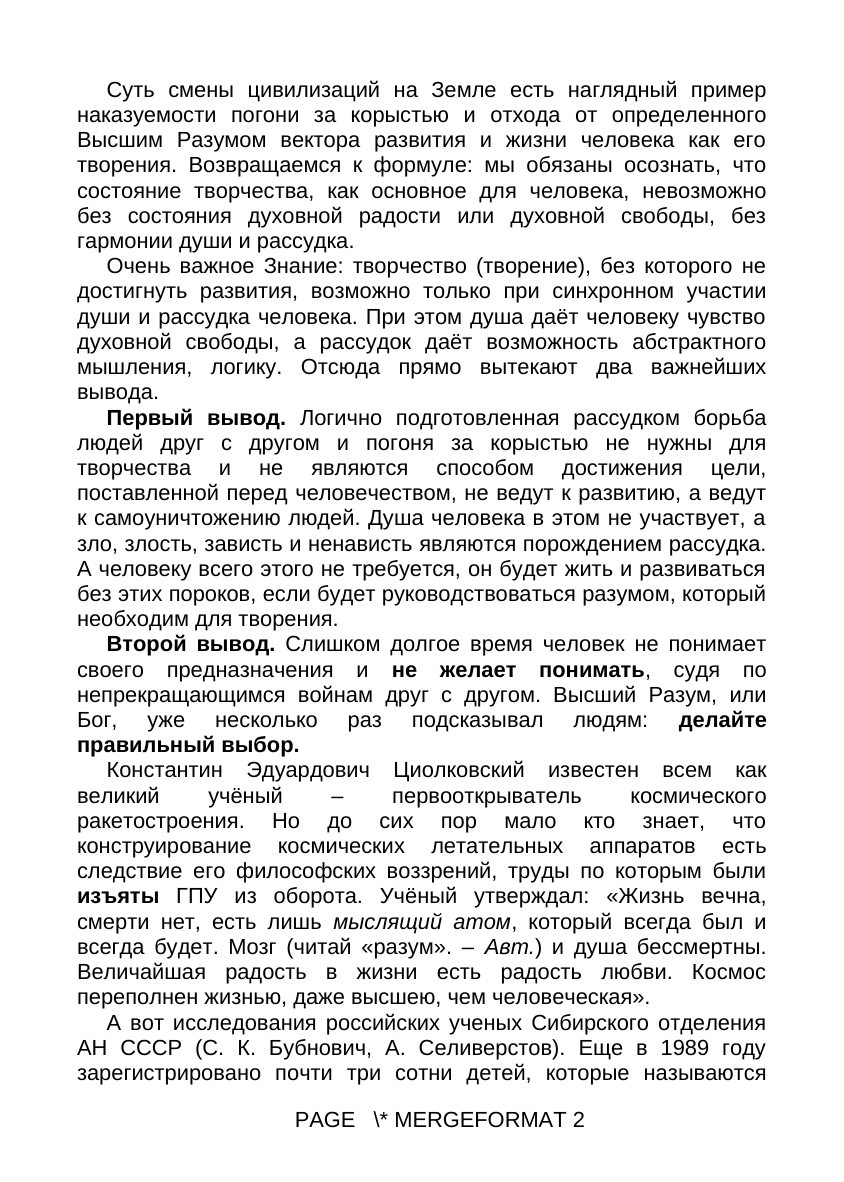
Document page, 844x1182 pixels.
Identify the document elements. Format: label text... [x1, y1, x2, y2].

text Первый вывод. Логично подготовленная рассудком борьба людей друг с другом и погоня за корыстью не нужны для творчества и не являются способом достижения цели, поставленной перед человечеством, не ведут к развитию, а ведут к самоуничтожению людей. Душа человека в этом не участвует, а зло, злость, зависть и ненависть являются порождением рассудка. А человеку всего этого не требуется, он будет жить и развиваться без этих пороков, если будет руководствоваться разумом, который необходим для творения. [77, 404, 767, 631]
text Константин Эдуардович Циолковский известен всем как великий учёный – первооткрыватель космического ракетостроения. Но до сих пор мало кто знает, что конструирование космических летательных аппаратов есть следствие его философских воззрений, труды по которым были изъяты ГПУ из оборота. Учёный утверждал: «Жизнь вечна, смерти нет, есть лишь мыслящий атом, который всегда был и всегда будет. Мозг (читай «разум». – Авт.) и душа бессмертны. Величайшая радость в жизни есть радость любви. Космос переполнен жизнью, даже высшею, чем человеческая». [77, 757, 767, 1009]
text Второй вывод. Слишком долгое время человек не понимает своего предназначения и не желает понимать, судя по непрекращающимся войнам друг с другом. Высший Разум, или Бог, уже несколько раз подсказывал людям: делайте правильный выбор. [77, 631, 767, 757]
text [77, 1009, 767, 1085]
text Суть смены цивилизаций на Земле есть наглядный пример наказуемости погони за корыстью и отхода от определенного Высшим Разумом вектора развития и жизни человека как его творения. Возвращаемся к формуле: мы обязаны осознать, что состояние творчества, как основное для человека, невозможно без состояния духовной радости или духовной свободы, без гармонии души и рассудка. [77, 77, 767, 253]
text Очень важное Знание: творчество (творение), без которого не достигнуть развития, возможно только при синхронном участии души и рассудка человека. При этом душа даёт человеку чувство духовной свободы, а рассудок даёт возможность абстрактного мышления, логику. Отсюда прямо вытекают два важнейших вывода. [77, 253, 767, 404]
